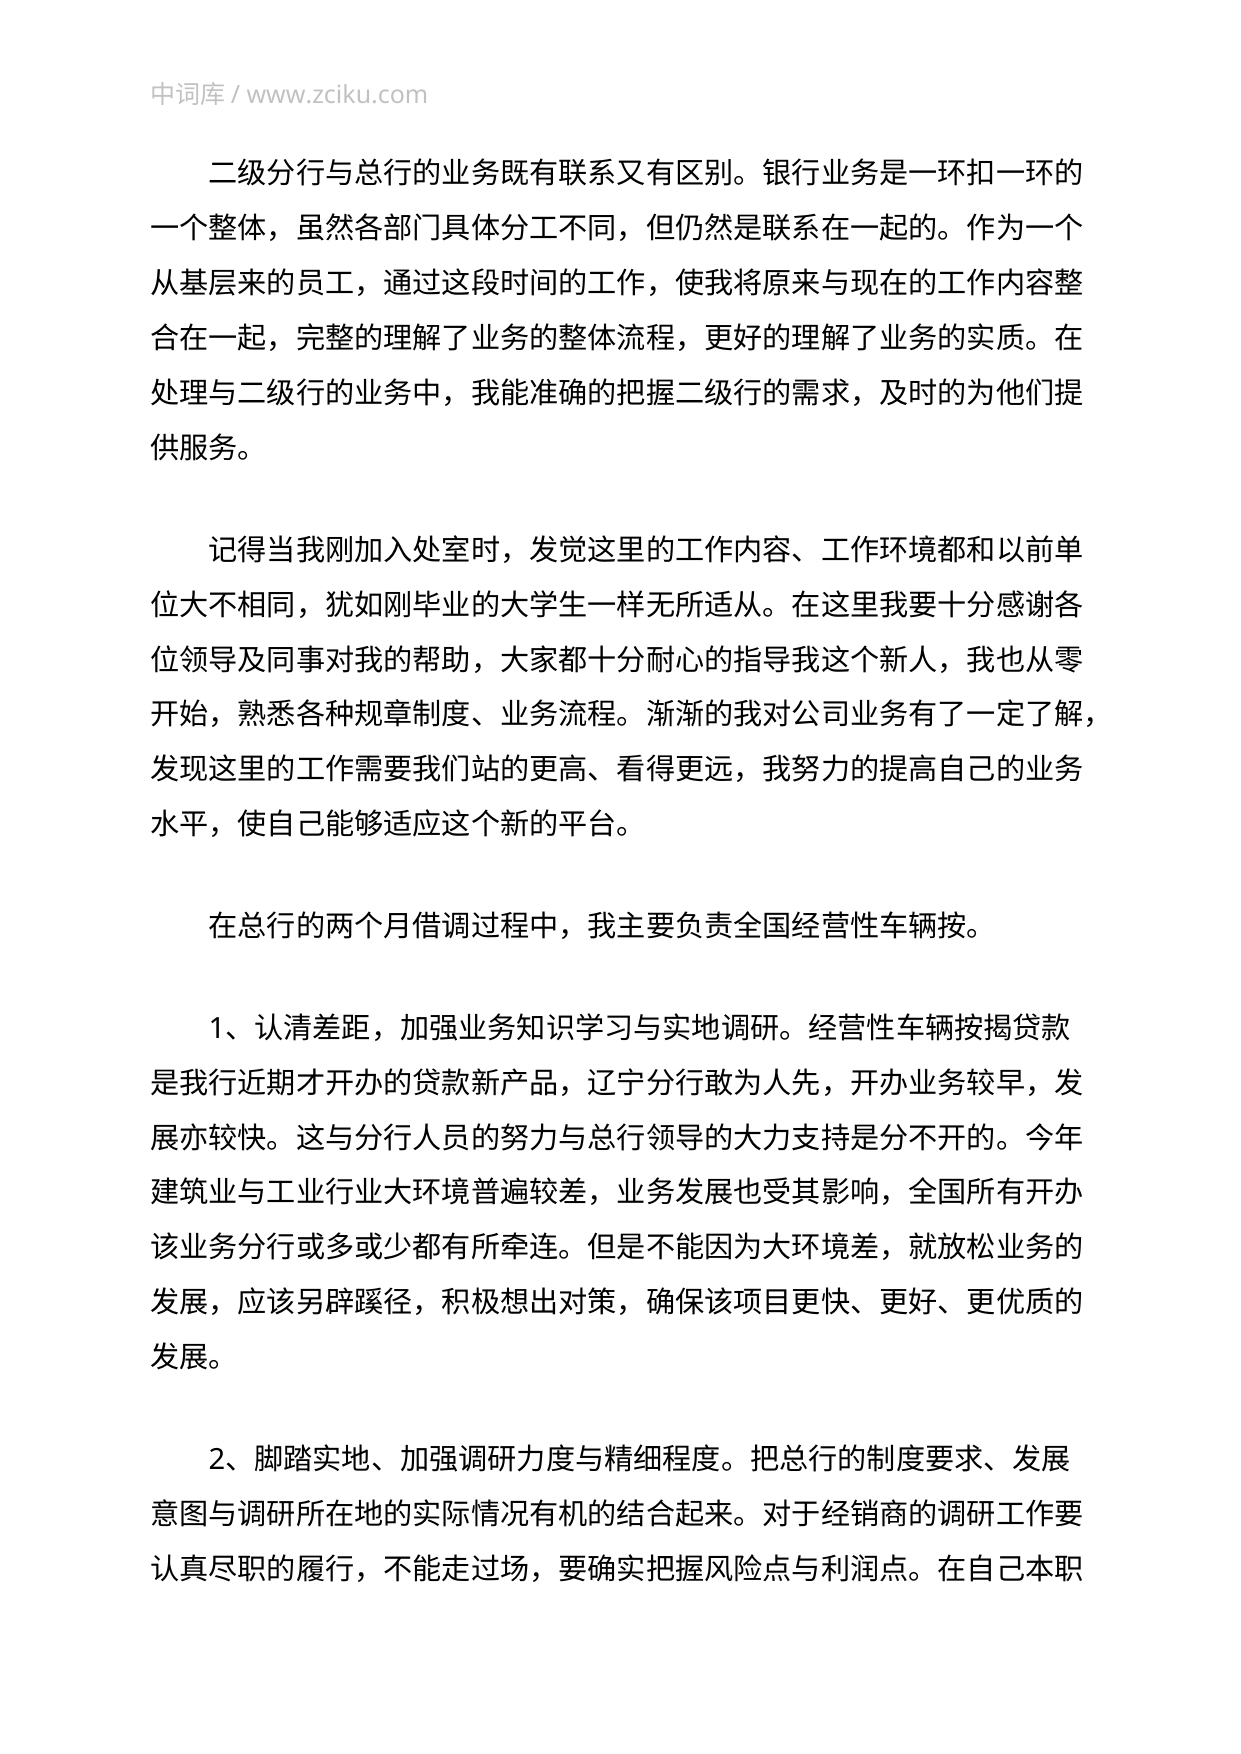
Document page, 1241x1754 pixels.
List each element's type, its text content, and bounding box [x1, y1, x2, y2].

text 1、认清差距，加强业务知识学习与实地调研。经营性车辆按揭贷款是我行近期才开办的贷款新产品，辽宁分行敢为人先，开办业务较早，发展亦较快。这与分行人员的努力与总行领导的大力支持是分不开的。今年建筑业与工业行业大环境普遍较差，业务发展也受其影响，全国所有开办该业务分行或多或少都有所牵连。但是不能因为大环境差，就放松业务的发展，应该另辟蹊径，积极想出对策，确保该项目更快、更好、更优质的发展。 [150, 1004, 1090, 1376]
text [150, 1436, 1090, 1588]
text 二级分行与总行的业务既有联系又有区别。银行业务是一环扣一环的一个整体，虽然各部门具体分工不同，但仍然是联系在一起的。作为一个从基层来的员工，通过这段时间的工作，使我将原来与现在的工作内容整合在一起，完整的理解了业务的整体流程，更好的理解了业务的实质。在处理与二级行的业务中，我能准确的把握二级行的需求，及时的为他们提供服务。 [150, 150, 1090, 467]
text 在总行的两个月借调过程中，我主要负责全国经营性车辆按。 [150, 902, 1090, 945]
text 记得当我刚加入处室时，发觉这里的工作内容、工作环境都和以前单位大不相同，犹如刚毕业的大学生一样无所适从。在这里我要十分感谢各位领导及同事对我的帮助，大家都十分耐心的指导我这个新人，我也从零开始，熟悉各种规章制度、业务流程。渐渐的我对公司业务有了一定了解，发现这里的工作需要我们站的更高、看得更远，我努力的提高自己的业务水平，使自己能够适应这个新的平台。 [150, 526, 1090, 843]
